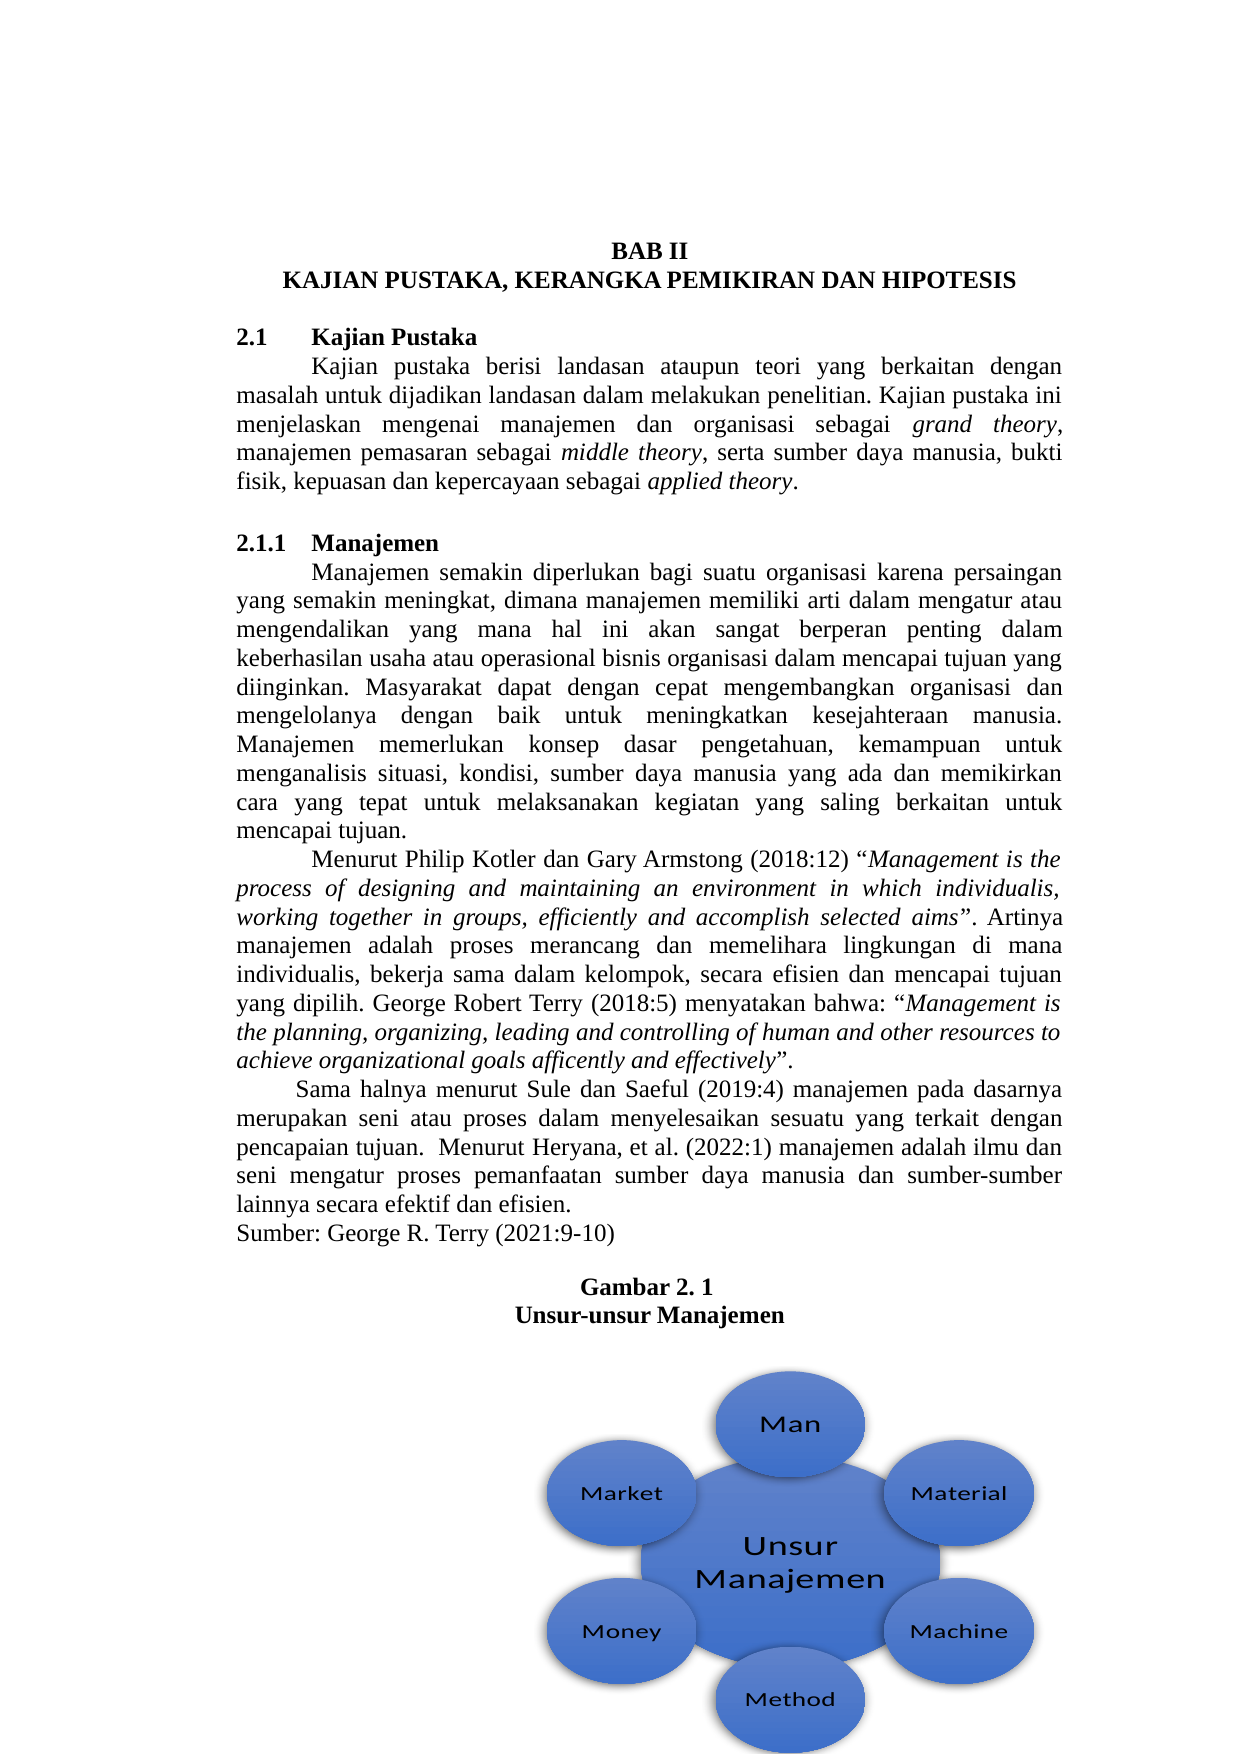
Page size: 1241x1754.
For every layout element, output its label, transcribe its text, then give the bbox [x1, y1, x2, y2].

text Kajian pustaka berisi landasan ataupun teori yang berkaitan dengan masalah untuk dijadikan landasan dalam melakukan penelitian. Kajian pustaka ini menjelaskan mengenai manajemen dan organisasi sebagai grand theory, manajemen pemasaran sebagai middle theory, serta sumber daya manusia, bukti fisik, kepuasan dan kepercayaan sebagai applied theory. [236, 351, 1063, 495]
text Sumber: George R. Terry (2021:9-10) [236, 1218, 1063, 1247]
subtitle Kajian Pustaka [236, 322, 1063, 351]
text Menurut Philip Kotler dan Gary Armstong (2018:12) “Management is the process of designing and maintaining an environment in which individualis, working together in groups, efficiently and accomplish selected aims”. Artinya manajemen adalah proses merancang dan memelihara lingkungan di mana individualis, bekerja sama dalam kelompok, secara efisien dan mencapai tujuan yang dipilih. George Robert Terry (2018:5) menyatakan bahwa: “Management is the planning, organizing, leading and controlling of human and other resources to achieve organizational goals afficently and effectively”. [236, 844, 1063, 1074]
subtitle BAB II KAJIAN PUSTAKA, KERANGKA PEMIKIRAN DAN HIPOTESIS [236, 236, 1063, 294]
text Manajemen semakin diperlukan bagi suatu organisasi karena persaingan yang semakin meningkat, dimana manajemen memiliki arti dalam mengatur atau mengendalikan yang mana hal ini akan sangat berperan penting dalam keberhasilan usaha atau operasional bisnis organisasi dalam mencapai tujuan yang diinginkan. Masyarakat dapat dengan cepat mengembangkan organisasi dan mengelolanya dengan baik untuk meningkatkan kesejahteraan manusia. Manajemen memerlukan konsep dasar pengetahuan, kemampuan untuk menganalisis situasi, kondisi, sumber daya manusia yang ada dan memikirkan cara yang tepat untuk melaksanakan kegiatan yang saling berkaitan untuk mencapai tujuan. [236, 557, 1063, 844]
text Sama halnya menurut Sule dan Saeful (2019:4) manajemen pada dasarnya merupakan seni atau proses dalam menyelesaikan sesuatu yang terkait dengan pencapaian tujuan. Menurut Heryana, et al. (2022:1) manajemen adalah ilmu dan seni mengatur proses pemanfaatan sumber daya manusia dan sumber-sumber lainnya secara efektif dan efisien. [236, 1074, 1063, 1218]
subtitle Manajemen [236, 528, 1063, 557]
text Gambar 2. 1 Unsur-unsur Manajemen [236, 1272, 1063, 1329]
